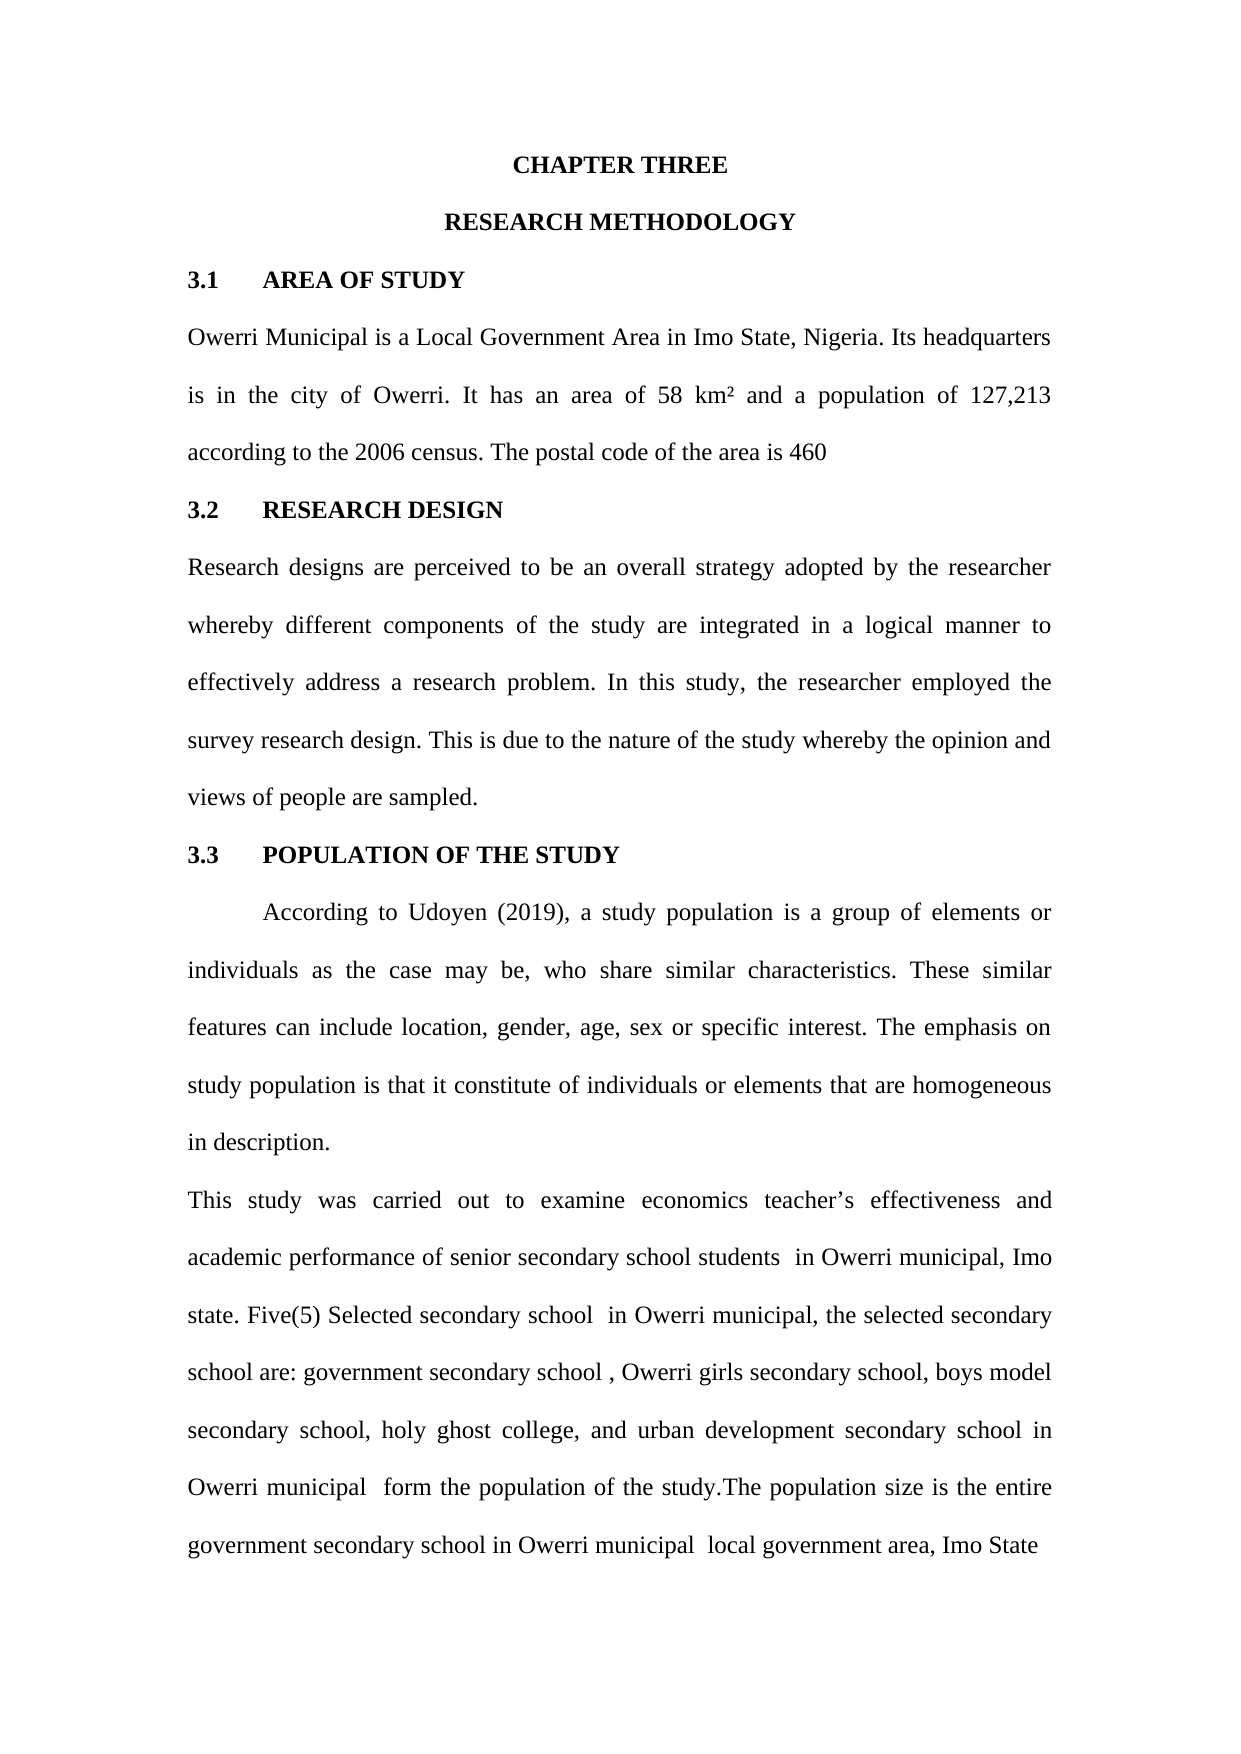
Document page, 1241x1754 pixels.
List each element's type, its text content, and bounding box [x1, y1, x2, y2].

text 3.3 POPULATION OF THE STUDY [187, 840, 1053, 869]
text RESEARCH METHODOLOGY [187, 207, 1053, 236]
text According to Udoyen (2019), a study population is a group of elements or individuals as the case may be, who share similar characteristics. These similar features can include location, gender, age, sex or specific interest. The emphasis on study population is that it constitute of individuals or elements that are homogeneous in description. [187, 897, 1053, 1156]
text CHAPTER THREE [187, 150, 1053, 179]
text This study was carried out to examine economics teacher’s effectiveness and academic performance of senior secondary school students in Owerri municipal, Imo state. Five(5) Selected secondary school in Owerri municipal, the selected secondary school are: government secondary school , Owerri girls secondary school, boys model secondary school, holy ghost college, and urban development secondary school in Owerri municipal form the population of the study.The population size is the entire government secondary school in Owerri municipal local government area, Imo State [187, 1185, 1053, 1559]
text 3.2 RESEARCH DESIGN [187, 495, 1053, 524]
text 3.1 AREA OF STUDY [187, 265, 1053, 294]
text Owerri Municipal is a Local Government Area in Imo State, Nigeria. Its headquarters is in the city of Owerri. It has an area of 58 km² and a population of 127,213 according to the 2006 census. The postal code of the area is 460 [187, 322, 1053, 466]
text Research designs are perceived to be an overall strategy adopted by the researcher whereby different components of the study are integrated in a logical manner to effectively address a research problem. In this study, the researcher employed the survey research design. This is due to the nature of the study whereby the opinion and views of people are sampled. [187, 552, 1053, 811]
